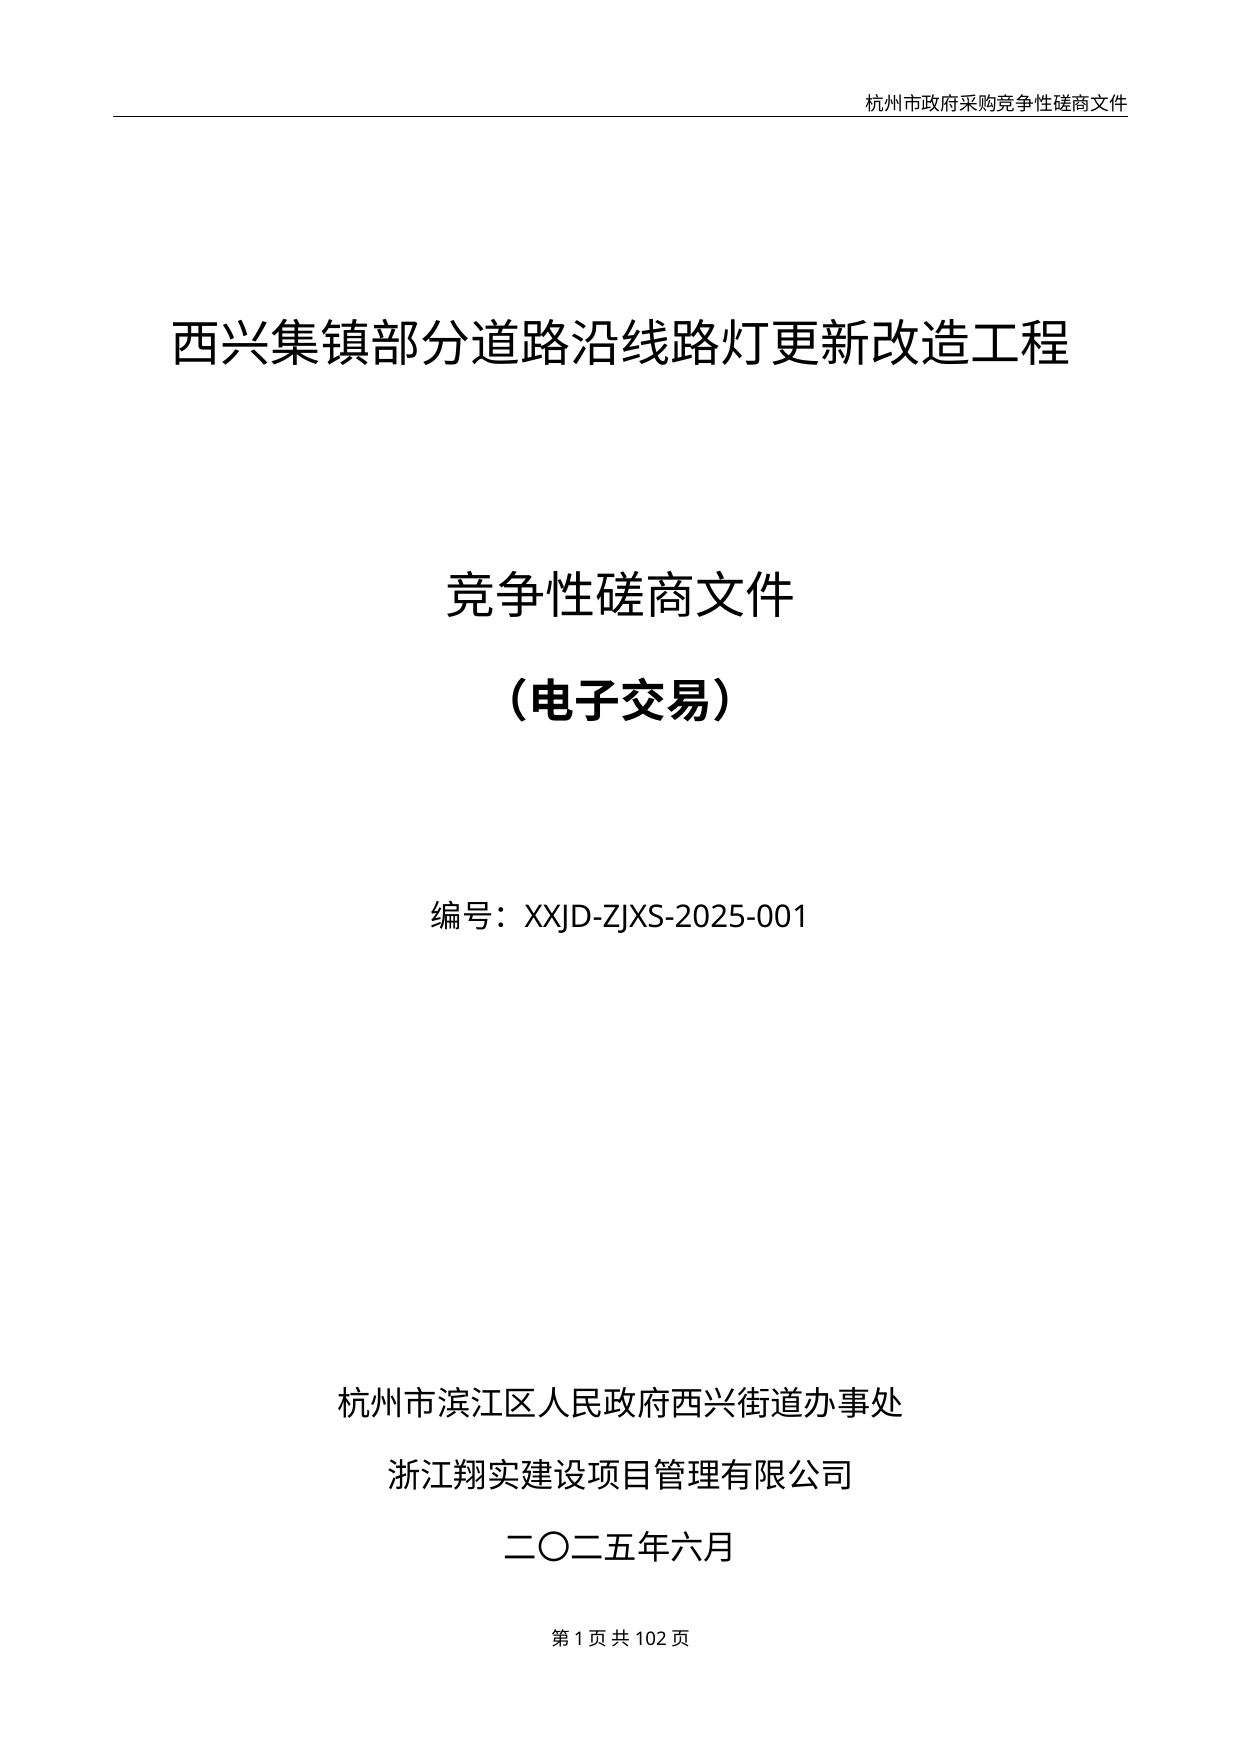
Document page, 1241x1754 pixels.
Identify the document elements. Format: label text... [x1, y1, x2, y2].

text 西兴集镇部分道路沿线路灯更新改造工程 [112, 303, 1128, 376]
text 二〇二五年六月 [112, 1521, 1128, 1569]
text 浙江翔实建设项目管理有限公司 [112, 1448, 1128, 1497]
text 杭州市滨江区人民政府西兴街道办事处 [112, 1376, 1128, 1424]
text 竞争性磋商文件 [112, 556, 1128, 628]
text （电子交易） [112, 664, 1128, 731]
text 编号：XXJD-ZJXS-2025-001 [112, 891, 1128, 937]
